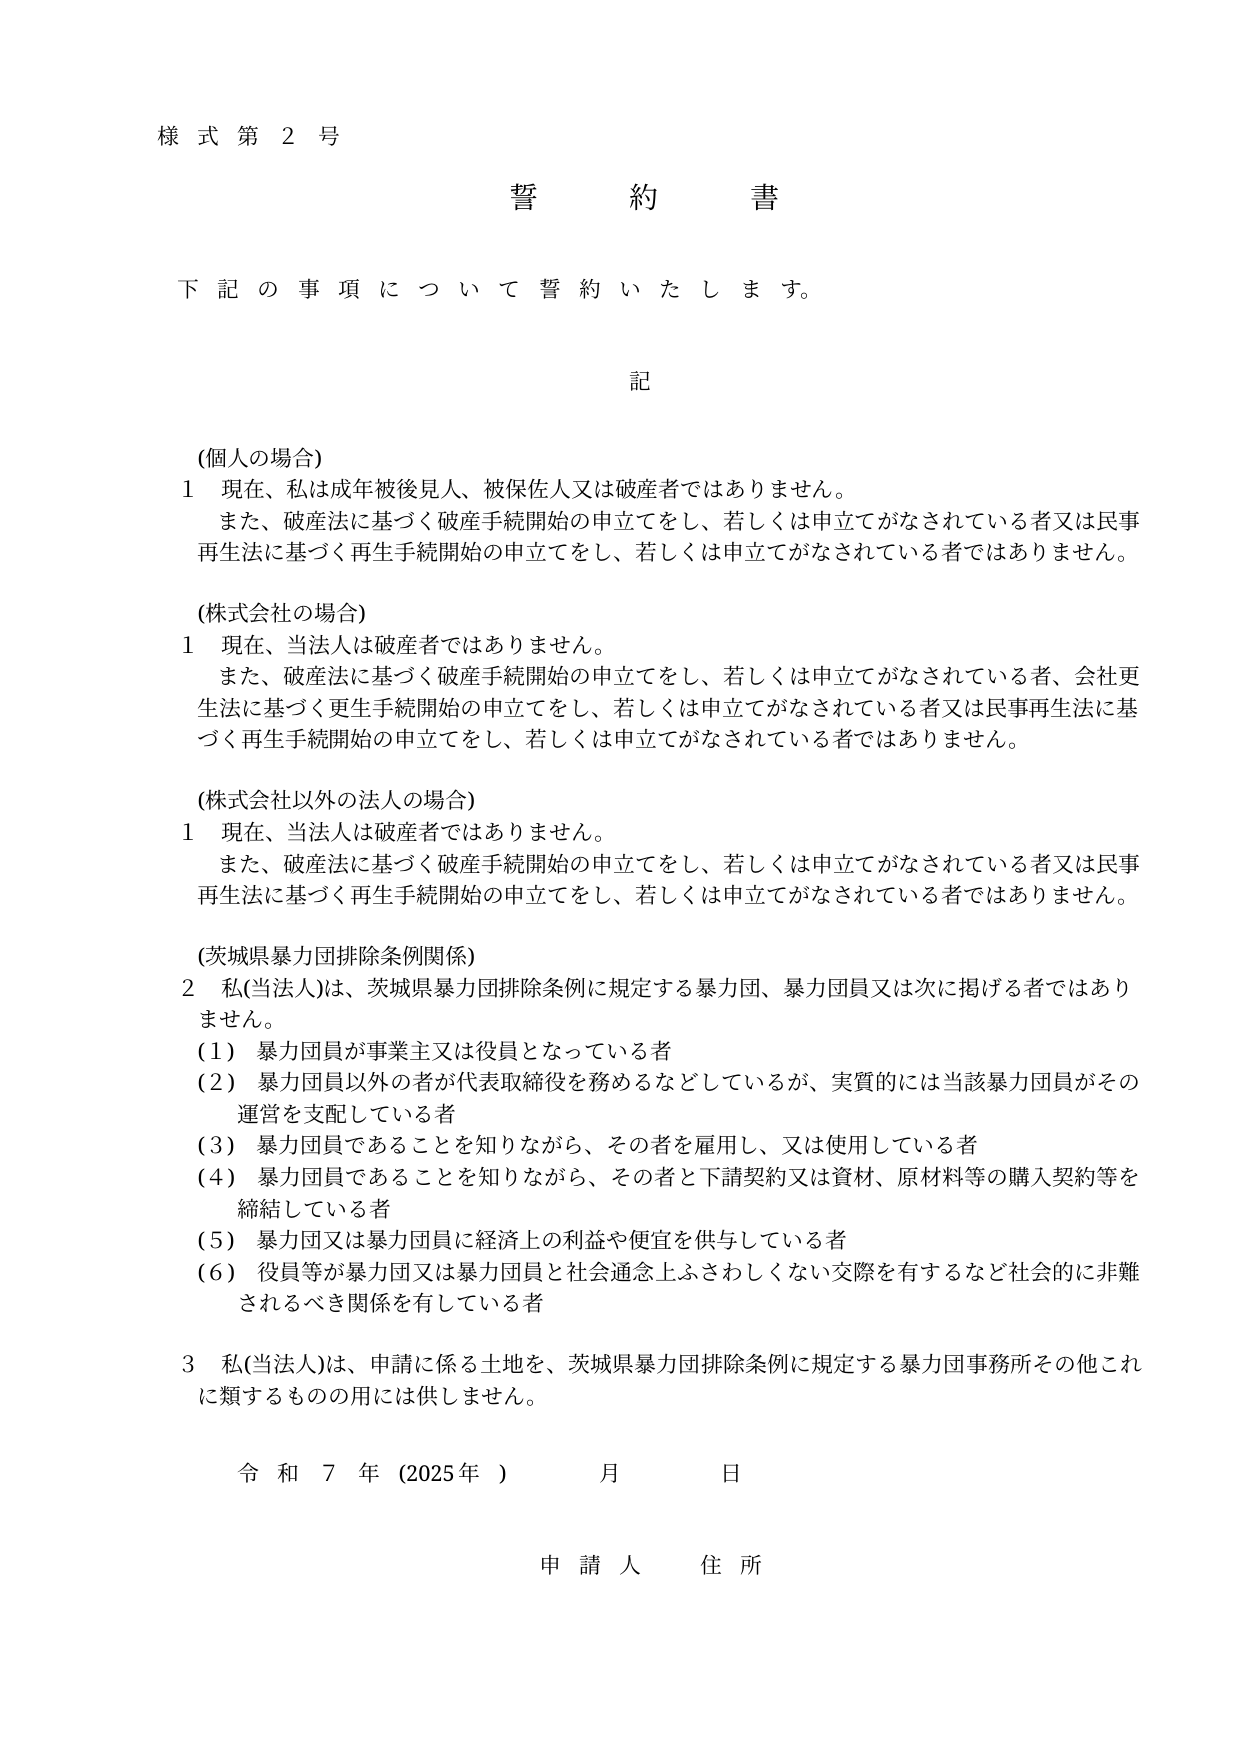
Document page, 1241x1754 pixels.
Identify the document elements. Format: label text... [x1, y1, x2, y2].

text (５) 暴力団又は暴力団員に経済上の利益や便宜を供与している者 [197, 1223, 1142, 1255]
text １ 現在、当法人は破産者ではありません。 [157, 628, 1142, 659]
text (２) 暴力団員以外の者が代表取締役を務めるなどしているが、実質的には当該暴力団員がその運営を支配している者 [197, 1066, 1142, 1129]
text 下記の事項について誓約いたします。 [177, 257, 1142, 318]
text 申請人 住所 [519, 1533, 1142, 1594]
text (６) 役員等が暴力団又は暴力団員と社会通念上ふさわしくない交際を有するなど社会的に非難されるべき関係を有している者 [197, 1255, 1142, 1318]
text (個人の場合) [157, 441, 1142, 472]
text また、破産法に基づく破産手続開始の申立てをし、若しくは申立てがなされている者又は民事再生法に基づく再生手続開始の申立てをし、若しくは申立てがなされている者ではありません。 [197, 504, 1142, 567]
text (株式会社以外の法人の場合) [157, 784, 1142, 815]
text 誓 約 書 [157, 165, 1142, 226]
text また、破産法に基づく破産手続開始の申立てをし、若しくは申立てがなされている者、会社更生法に基づく更生手続開始の申立てをし、若しくは申立てがなされている者又は民事再生法に基づく再生手続開始の申立てをし、若しくは申立てがなされている者ではありません。 [197, 659, 1142, 754]
text 令和７年(2025年) 月 日 [157, 1441, 1142, 1502]
text (茨城県暴力団排除条例関係) [157, 939, 1142, 971]
text (１) 暴力団員が事業主又は役員となっている者 [197, 1034, 1142, 1066]
text １ 現在、当法人は破産者ではありません。 [157, 815, 1142, 847]
text １ 現在、私は成年被後見人、被保佐人又は破産者ではありません。 [157, 472, 1142, 504]
text ３ 私(当法人)は、申請に係る土地を、茨城県暴力団排除条例に規定する暴力団事務所その他これに類するものの用には供しません。 [177, 1348, 1142, 1411]
text 記 [157, 349, 1142, 410]
text 様式第２号 [157, 104, 1142, 165]
text (株式会社の場合) [157, 597, 1142, 628]
text (３) 暴力団員であることを知りながら、その者を雇用し、又は使用している者 [197, 1129, 1142, 1160]
text また、破産法に基づく破産手続開始の申立てをし、若しくは申立てがなされている者又は民事再生法に基づく再生手続開始の申立てをし、若しくは申立てがなされている者ではありません。 [197, 847, 1142, 910]
text ２ 私(当法人)は、茨城県暴力団排除条例に規定する暴力団、暴力団員又は次に掲げる者ではありません。 [177, 971, 1142, 1034]
text (４) 暴力団員であることを知りながら、その者と下請契約又は資材、原材料等の購入契約等を締結している者 [197, 1160, 1142, 1223]
